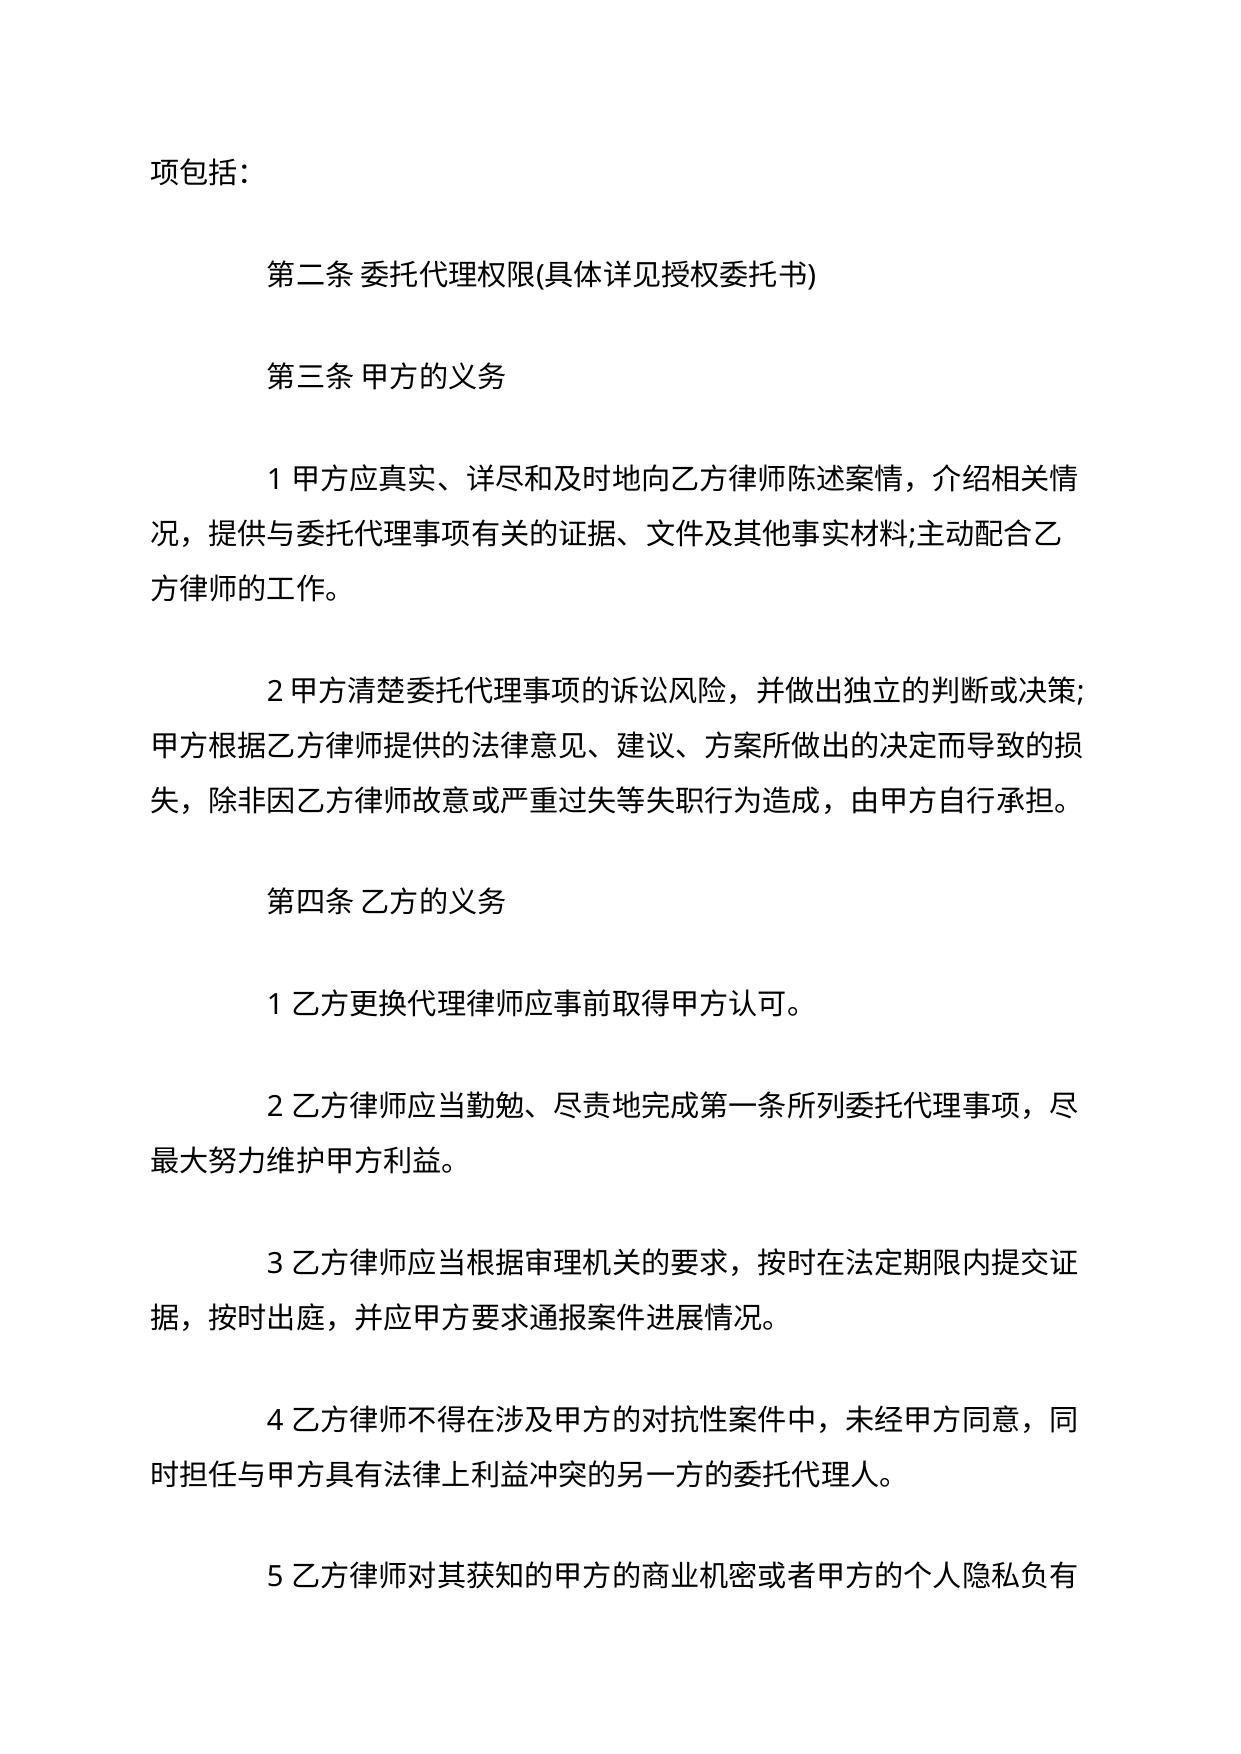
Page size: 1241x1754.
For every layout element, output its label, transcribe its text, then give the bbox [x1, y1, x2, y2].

text 3 乙方律师应当根据审理机关的要求，按时在法定期限内提交证据，按时出庭，并应甲方要求通报案件进展情况。 [150, 1239, 1090, 1337]
text 2甲方清楚委托代理事项的诉讼风险，并做出独立的判断或决策;甲方根据乙方律师提供的法律意见、建议、方案所做出的决定而导致的损失，除非因乙方律师故意或严重过失等失职行为造成，由甲方自行承担。 [150, 667, 1090, 819]
text 第四条 乙方的义务 [150, 879, 1090, 921]
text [150, 1553, 1090, 1595]
text 第三条 甲方的义务 [150, 354, 1090, 396]
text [150, 150, 1090, 192]
text 1 甲方应真实、详尽和及时地向乙方律师陈述案情，介绍相关情况，提供与委托代理事项有关的证据、文件及其他事实材料;主动配合乙方律师的工作。 [150, 456, 1090, 608]
text 4 乙方律师不得在涉及甲方的对抗性案件中，未经甲方同意，同时担任与甲方具有法律上利益冲突的另一方的委托代理人。 [150, 1396, 1090, 1493]
text 2 乙方律师应当勤勉、尽责地完成第一条所列委托代理事项，尽最大努力维护甲方利益。 [150, 1083, 1090, 1180]
text 第二条 委托代理权限(具体详见授权委托书) [150, 252, 1090, 294]
text 1 乙方更换代理律师应事前取得甲方认可。 [150, 981, 1090, 1023]
